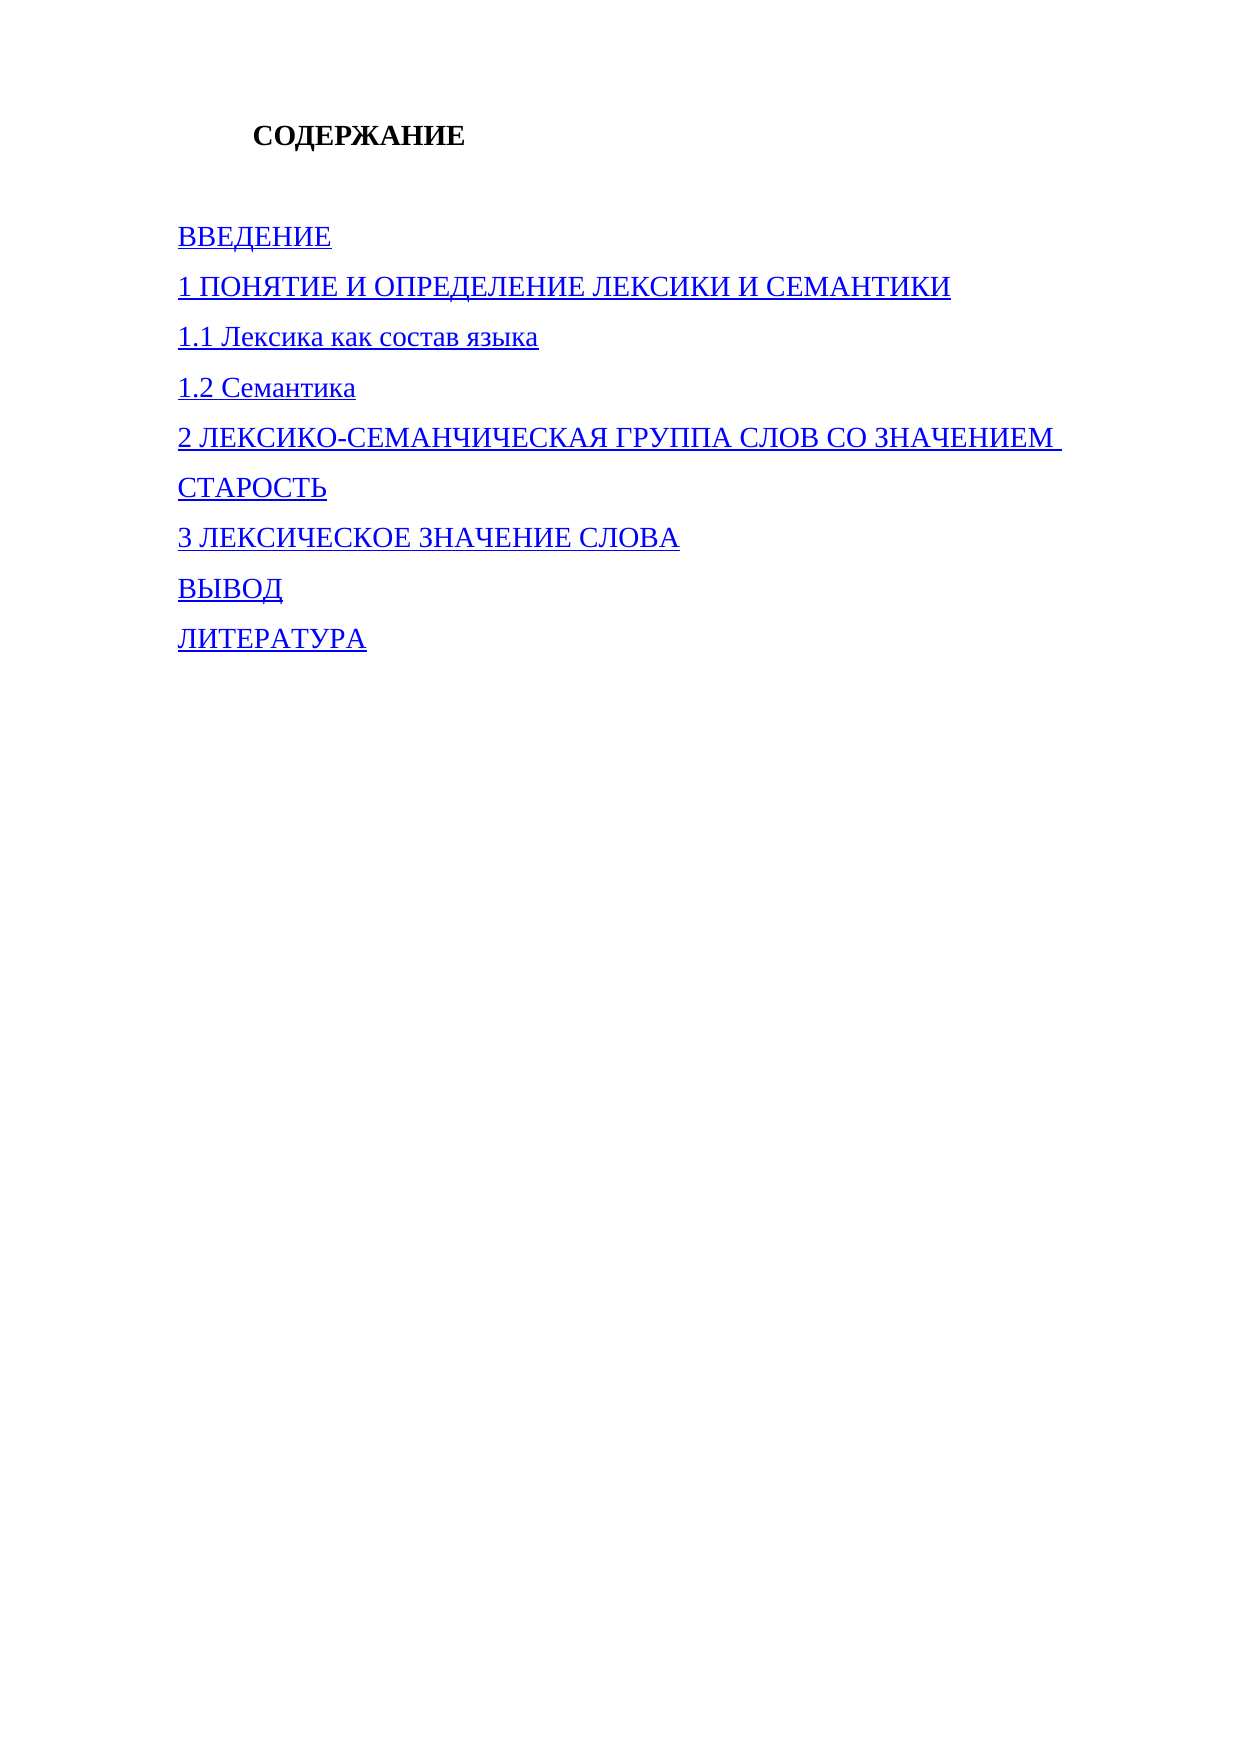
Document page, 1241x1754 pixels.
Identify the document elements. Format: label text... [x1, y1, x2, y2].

text ЛИТЕРАТУРА 26 [177, 621, 1152, 655]
text 3 ЛЕКСИЧЕСКОЕ ЗНАЧЕНИЕ СЛОВА 20 [177, 521, 1152, 554]
text 2 ЛЕКСИКО-СЕМАНЧИЧЕСКАЯ ГРУППА СЛОВ СО ЗНАЧЕНИЕМ СТАРОСТЬ 11 [177, 420, 1152, 504]
subtitle СОДЕРЖАНИЕ [177, 118, 1152, 152]
text ВЫВОД 25 [177, 571, 1152, 604]
text 1.2 Семантика 8 [177, 370, 1152, 403]
text 1.1 Лексика как состав языка 5 [177, 319, 1152, 353]
text ВВЕДЕНИЕ 2 [177, 219, 1152, 252]
text 1 ПОНЯТИЕ И ОПРЕДЕЛЕНИЕ ЛЕКСИКИ И СЕМАНТИКИ 5 [177, 269, 1152, 303]
